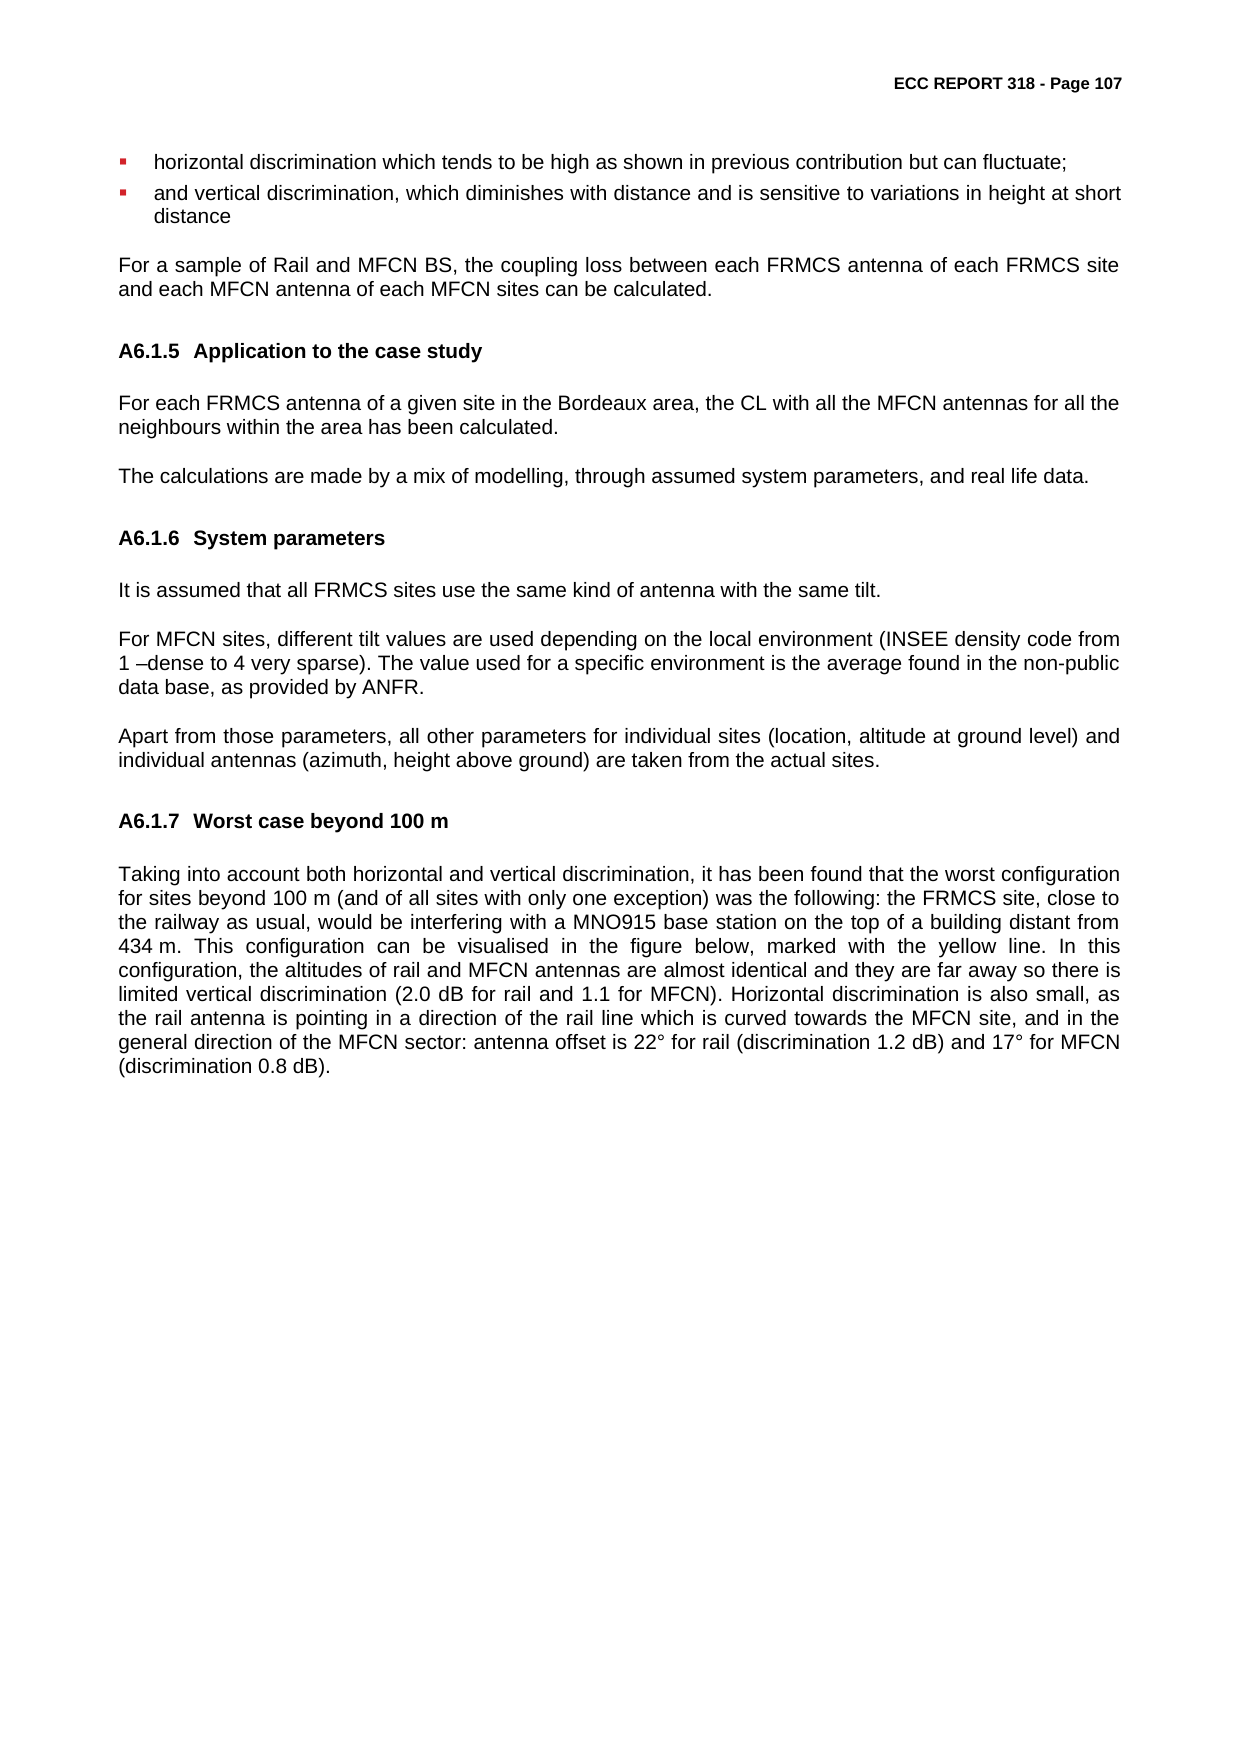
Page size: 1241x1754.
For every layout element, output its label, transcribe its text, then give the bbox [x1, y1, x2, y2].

text horizontal discrimination which tends to be high as shown in previous contribution but can fluctuate; [118, 150, 1122, 174]
text For each FRMCS antenna of a given site in the Bordeaux area, the CL with all the MFCN antennas for all the neighbours within the area has been calculated. [118, 391, 1122, 439]
text The calculations are made by a mix of modelling, through assumed system parameters, and real life data. [118, 464, 1122, 488]
text For a sample of Rail and MFCN BS, the coupling loss between each FRMCS antenna of each FRMCS site and each MFCN antenna of each MFCN sites can be calculated. [118, 253, 1122, 301]
subtitle System parameters [118, 526, 1122, 549]
text Apart from those parameters, all other parameters for individual sites (location, altitude at ground level) and individual antennas (azimuth, height above ground) are taken from the actual sites. [118, 724, 1122, 772]
text It is assumed that all FRMCS sites use the same kind of antenna with the same tilt. [118, 578, 1122, 602]
subtitle Application to the case study [118, 339, 1122, 363]
text Taking into account both horizontal and vertical discrimination, it has been found that the worst configuration for sites beyond 100 m (and of all sites with only one exception) was the following: the FRMCS site, close to the railway as usual, would be interfering with a MNO915 base station on the top of a building distant from 434 m. This configuration can be visualised in the figure below, marked with the yellow line. In this configuration, the altitudes of rail and MFCN antennas are almost identical and they are far away so there is limited vertical discrimination (2.0 dB for rail and 1.1 for MFCN). Horizontal discrimination is also small, as the rail antenna is pointing in a direction of the rail line which is curved towards the MFCN site, and in the general direction of the MFCN sector: antenna offset is 22° for rail (discrimination 1.2 dB) and 17° for MFCN (discrimination 0.8 dB). [118, 862, 1122, 1077]
text and vertical discrimination, which diminishes with distance and is sensitive to variations in height at short distance [118, 180, 1122, 228]
text For MFCN sites, different tilt values are used depending on the local environment (INSEE density code from 1 –dense to 4 very sparse). The value used for a specific environment is the average found in the non-public data base, as provided by ANFR. [118, 627, 1122, 699]
subtitle Worst case beyond 100 m [118, 809, 1122, 833]
